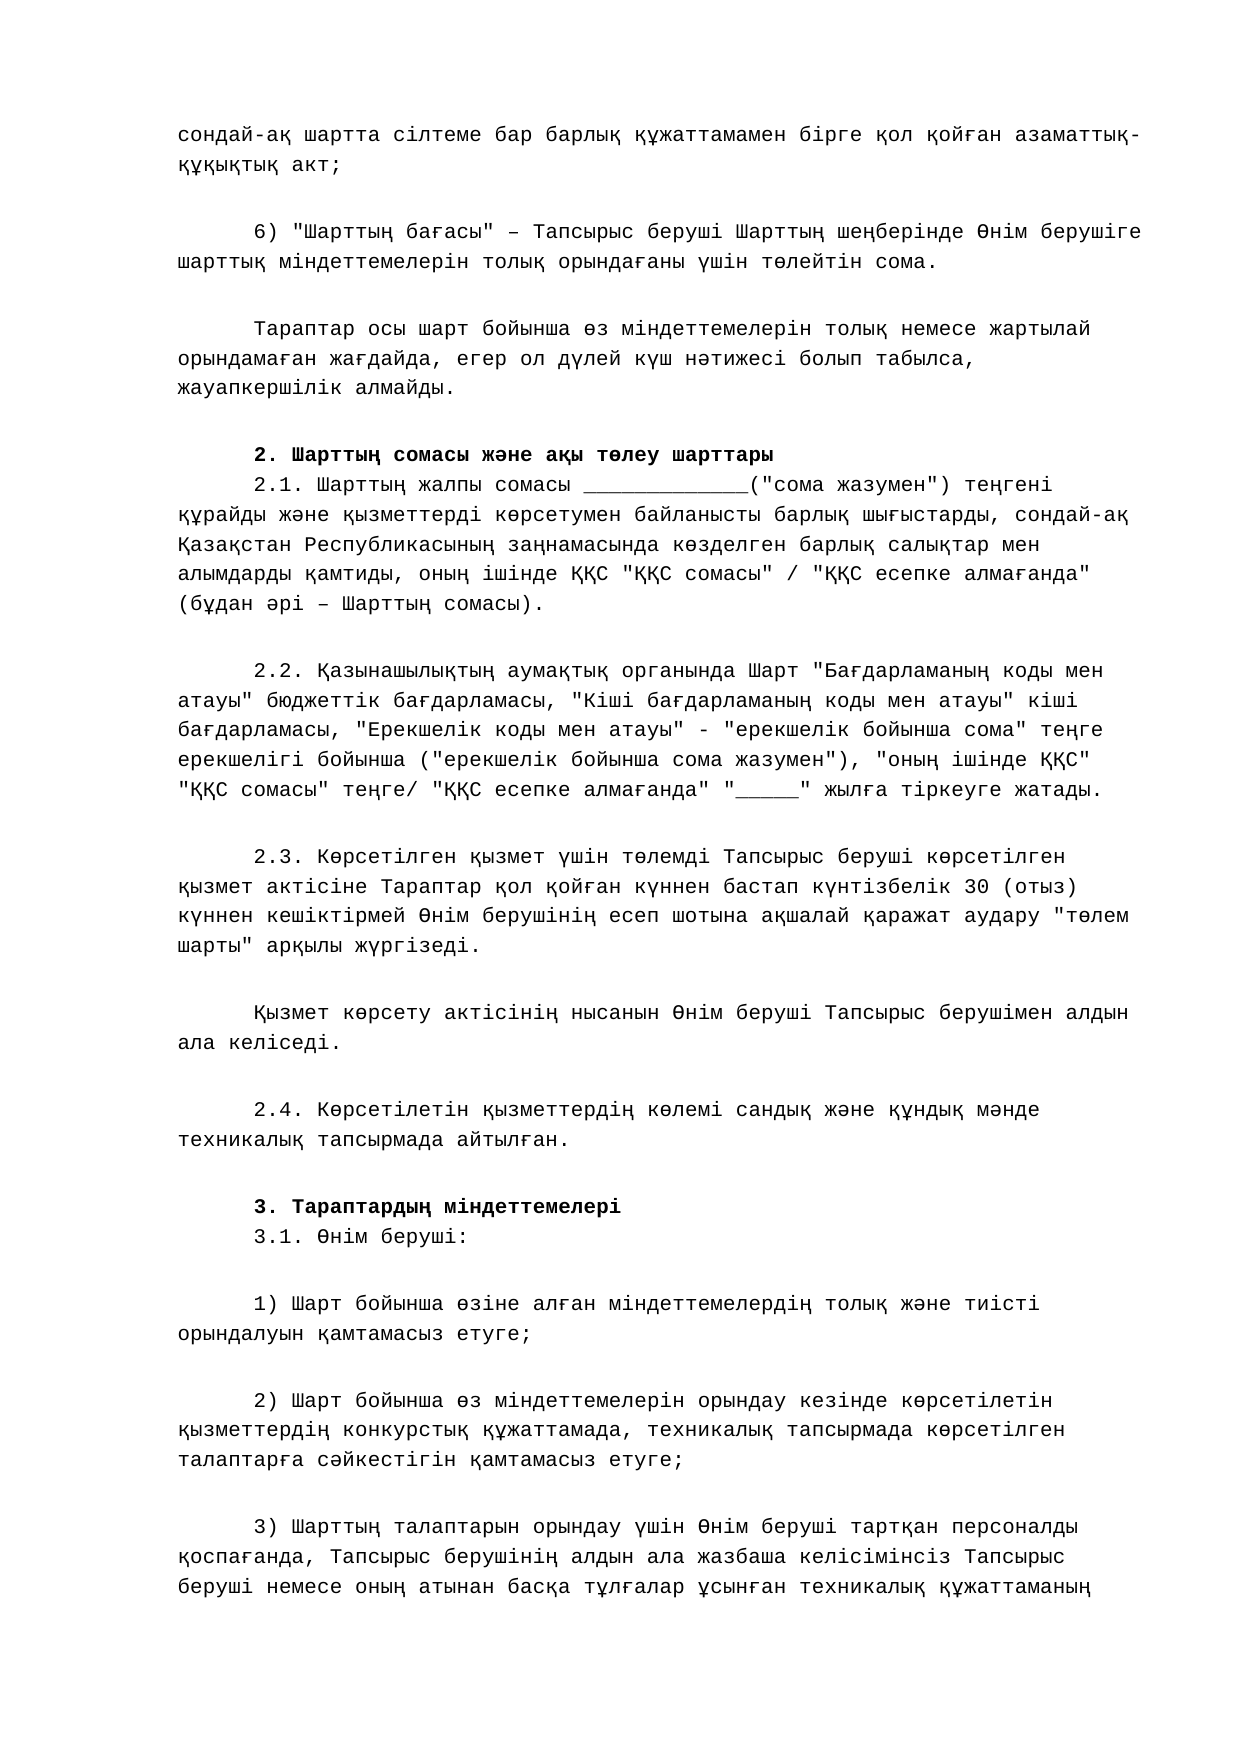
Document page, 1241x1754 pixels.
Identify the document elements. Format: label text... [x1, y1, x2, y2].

text 1) Шарт бойынша өзіне алған міндеттемелердің толық және тиісті орындалуын қамтамасыз етуге; [177, 1287, 1152, 1346]
text 3. Тараптардың міндеттемелері [177, 1190, 1152, 1220]
text 6) "Шарттың бағасы" – Тапсырыс беруші Шарттың шеңберінде Өнім берушіге шарттық міндеттемелерін толық орындағаны үшін төлейтін сома. [177, 215, 1152, 274]
text 2.4. Көрсетілетін қызметтердің көлемі сандық және құндық мәнде техникалық тапсырмада айтылған. [177, 1093, 1152, 1152]
text 3.1. Өнім беруші: [177, 1220, 1152, 1249]
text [177, 1510, 1152, 1599]
text Қызмет көрсету актісінің нысанын Өнім беруші Тапсырыс берушімен алдын ала келіседі. [177, 996, 1152, 1056]
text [177, 118, 1152, 177]
text 2) Шарт бойынша өз міндеттемелерін орындау кезінде көрсетілетін қызметтердің конкурстық құжаттамада, техникалық тапсырмада көрсетілген талаптарға сәйкестігін қамтамасыз етуге; [177, 1384, 1152, 1473]
text 2.2. Қазынашылықтың аумақтық органында Шарт "Бағдарламаның коды мен атауы" бюджеттік бағдарламасы, "Кіші бағдарламаның коды мен атауы" кіші бағдарламасы, "Ерекшелік коды мен атауы" - "ерекшелік бойынша сома" теңге ерекшелігі бойынша ("ерекшелік бойынша сома жазумен"), "оның ішінде ҚҚС" "ҚҚС сомасы" теңге/ "ҚҚС есепке алмағанда" "_____" жылға тіркеуге жатады. [177, 654, 1152, 802]
text 2. Шарттың сомасы және ақы төлеу шарттары [177, 438, 1152, 468]
text 2.3. Көрсетілген қызмет үшін төлемді Тапсырыс беруші көрсетілген қызмет актісіне Тараптар қол қойған күннен бастап күнтізбелік 30 (отыз) күннен кешіктірмей Өнім берушінің есеп шотына ақшалай қаражат аудару "төлем шарты" арқылы жүргізеді. [177, 840, 1152, 959]
text 2.1. Шарттың жалпы сомасы _____________("сома жазумен") теңгені құрайды және қызметтерді көрсетумен байланысты барлық шығыстарды, сондай-ақ Қазақстан Республикасының заңнамасында көзделген барлық салықтар мен алымдарды қамтиды, оның ішінде ҚҚС "ҚҚС сомасы" / "ҚҚС есепке алмағанда" (бұдан әрі – Шарттың сомасы). [177, 468, 1152, 617]
text Тараптар осы шарт бойынша өз міндеттемелерін толық немесе жартылай орындамаған жағдайда, егер ол дүлей күш нәтижесі болып табылса, жауапкершілік алмайды. [177, 312, 1152, 401]
